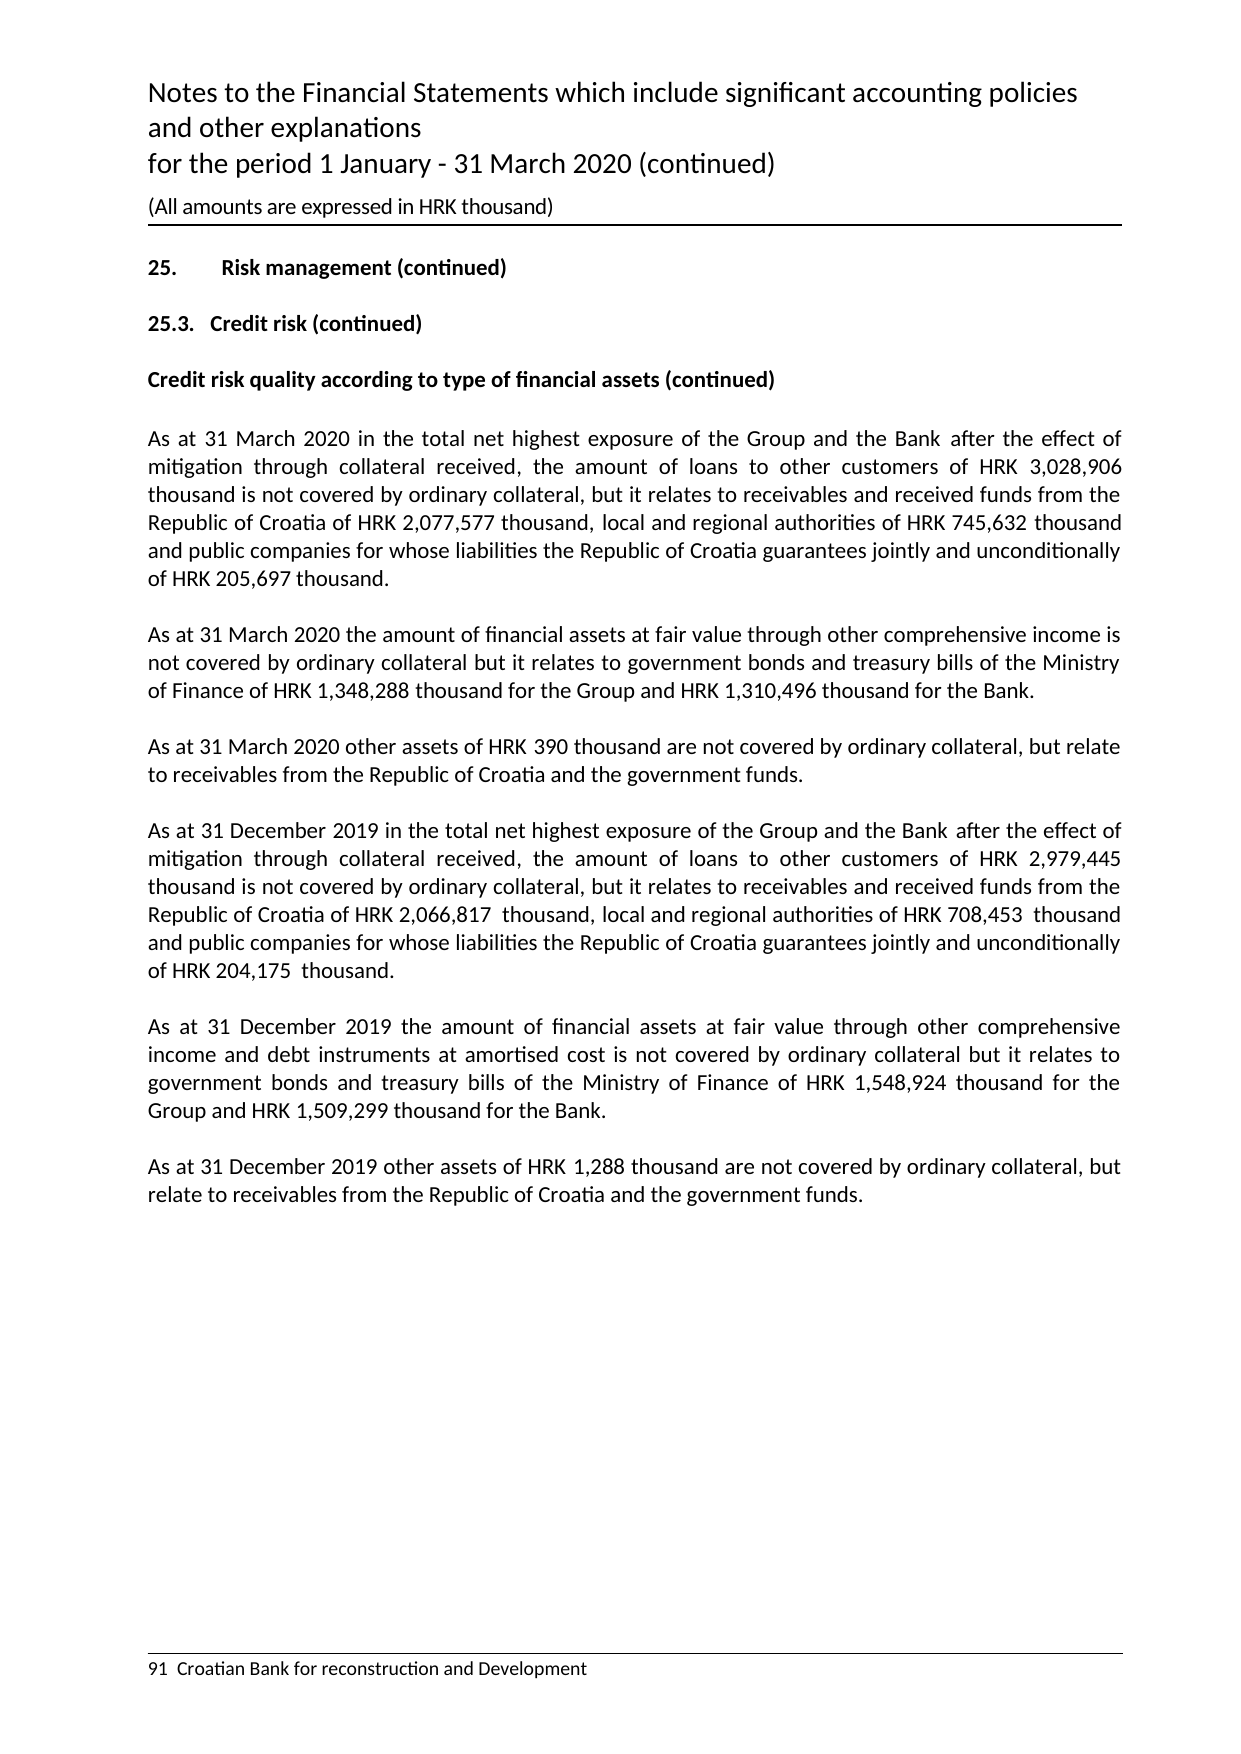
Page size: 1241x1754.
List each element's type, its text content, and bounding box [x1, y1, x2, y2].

text As at 31 March 2020 the amount of financial assets at fair value through other comprehensive income is not covered by ordinary collateral but it relates to government bonds and treasury bills of the Ministry of Finance of HRK 1,348,288 thousand for the Group and HRK 1,310,496 thousand for the Bank. [148, 620, 1122, 704]
text As at 31 December 2019 in the total net highest exposure of the Group and the Bank after the effect of mitigation through collateral received, the amount of loans to other customers of HRK 2,979,445 thousand is not covered by ordinary collateral, but it relates to receivables and received funds from the Republic of Croatia of HRK 2,066,817 thousand, local and regional authorities of HRK 708,453 thousand and public companies for whose liabilities the Republic of Croatia guarantees jointly and unconditionally of HRK 204,175 thousand. [148, 816, 1122, 984]
text 25. Risk management (continued) [148, 253, 1122, 282]
text As at 31 December 2019 the amount of financial assets at fair value through other comprehensive income and debt instruments at amortised cost is not covered by ordinary collateral but it relates to government bonds and treasury bills of the Ministry of Finance of HRK 1,548,924 thousand for the Group and HRK 1,509,299 thousand for the Bank. [148, 1012, 1122, 1124]
text 25.3. Credit risk (continued) [148, 309, 1122, 338]
text As at 31 March 2020 in the total net highest exposure of the Group and the Bank after the effect of mitigation through collateral received, the amount of loans to other customers of HRK 3,028,906 thousand is not covered by ordinary collateral, but it relates to receivables and received funds from the Republic of Croatia of HRK 2,077,577 thousand, local and regional authorities of HRK 745,632 thousand and public companies for whose liabilities the Republic of Croatia guarantees jointly and unconditionally of HRK 205,697 thousand. [148, 424, 1122, 592]
text As at 31 December 2019 other assets of HRK 1,288 thousand are not covered by ordinary collateral, but relate to receivables from the Republic of Croatia and the government funds. [148, 1152, 1122, 1208]
text Credit risk quality according to type of financial assets (continued) [148, 366, 1122, 394]
text As at 31 March 2020 other assets of HRK 390 thousand are not covered by ordinary collateral, but relate to receivables from the Republic of Croatia and the government funds. [148, 732, 1122, 788]
